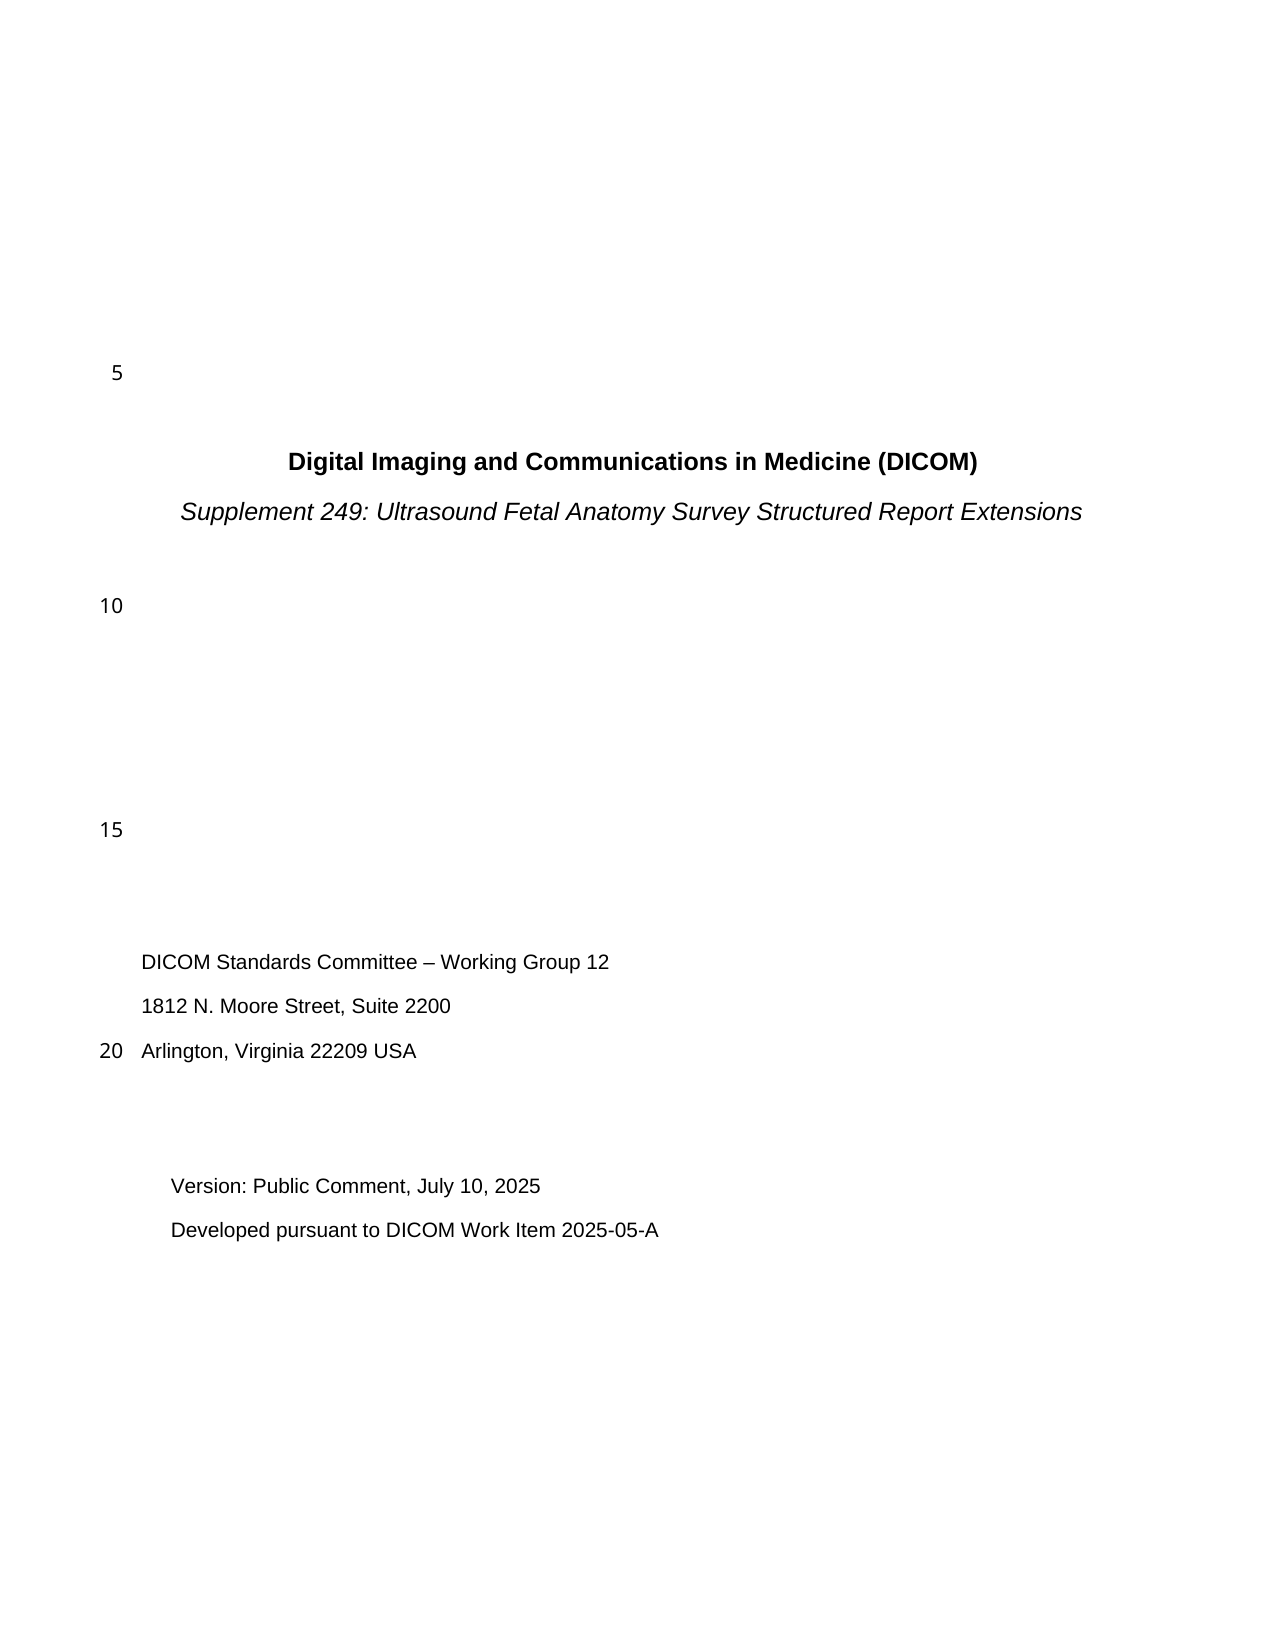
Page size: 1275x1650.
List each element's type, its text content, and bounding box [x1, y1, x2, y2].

text DICOM Standards Committee – Working Group 12 [141, 949, 1125, 973]
text Version: Public Comment, July 10, 2025 [171, 1173, 1125, 1197]
title Supplement 249: Ultrasound Fetal Anatomy Survey Structured Report Extensions [141, 497, 1125, 526]
text 1812 N. Moore Street, Suite 2200 [141, 994, 1125, 1018]
title Digital Imaging and Communications in Medicine (DICOM) [141, 447, 1125, 476]
text Arlington, Virginia 22209 USA [141, 1039, 1125, 1063]
text Developed pursuant to DICOM Work Item 2025-05-A [171, 1218, 1125, 1242]
